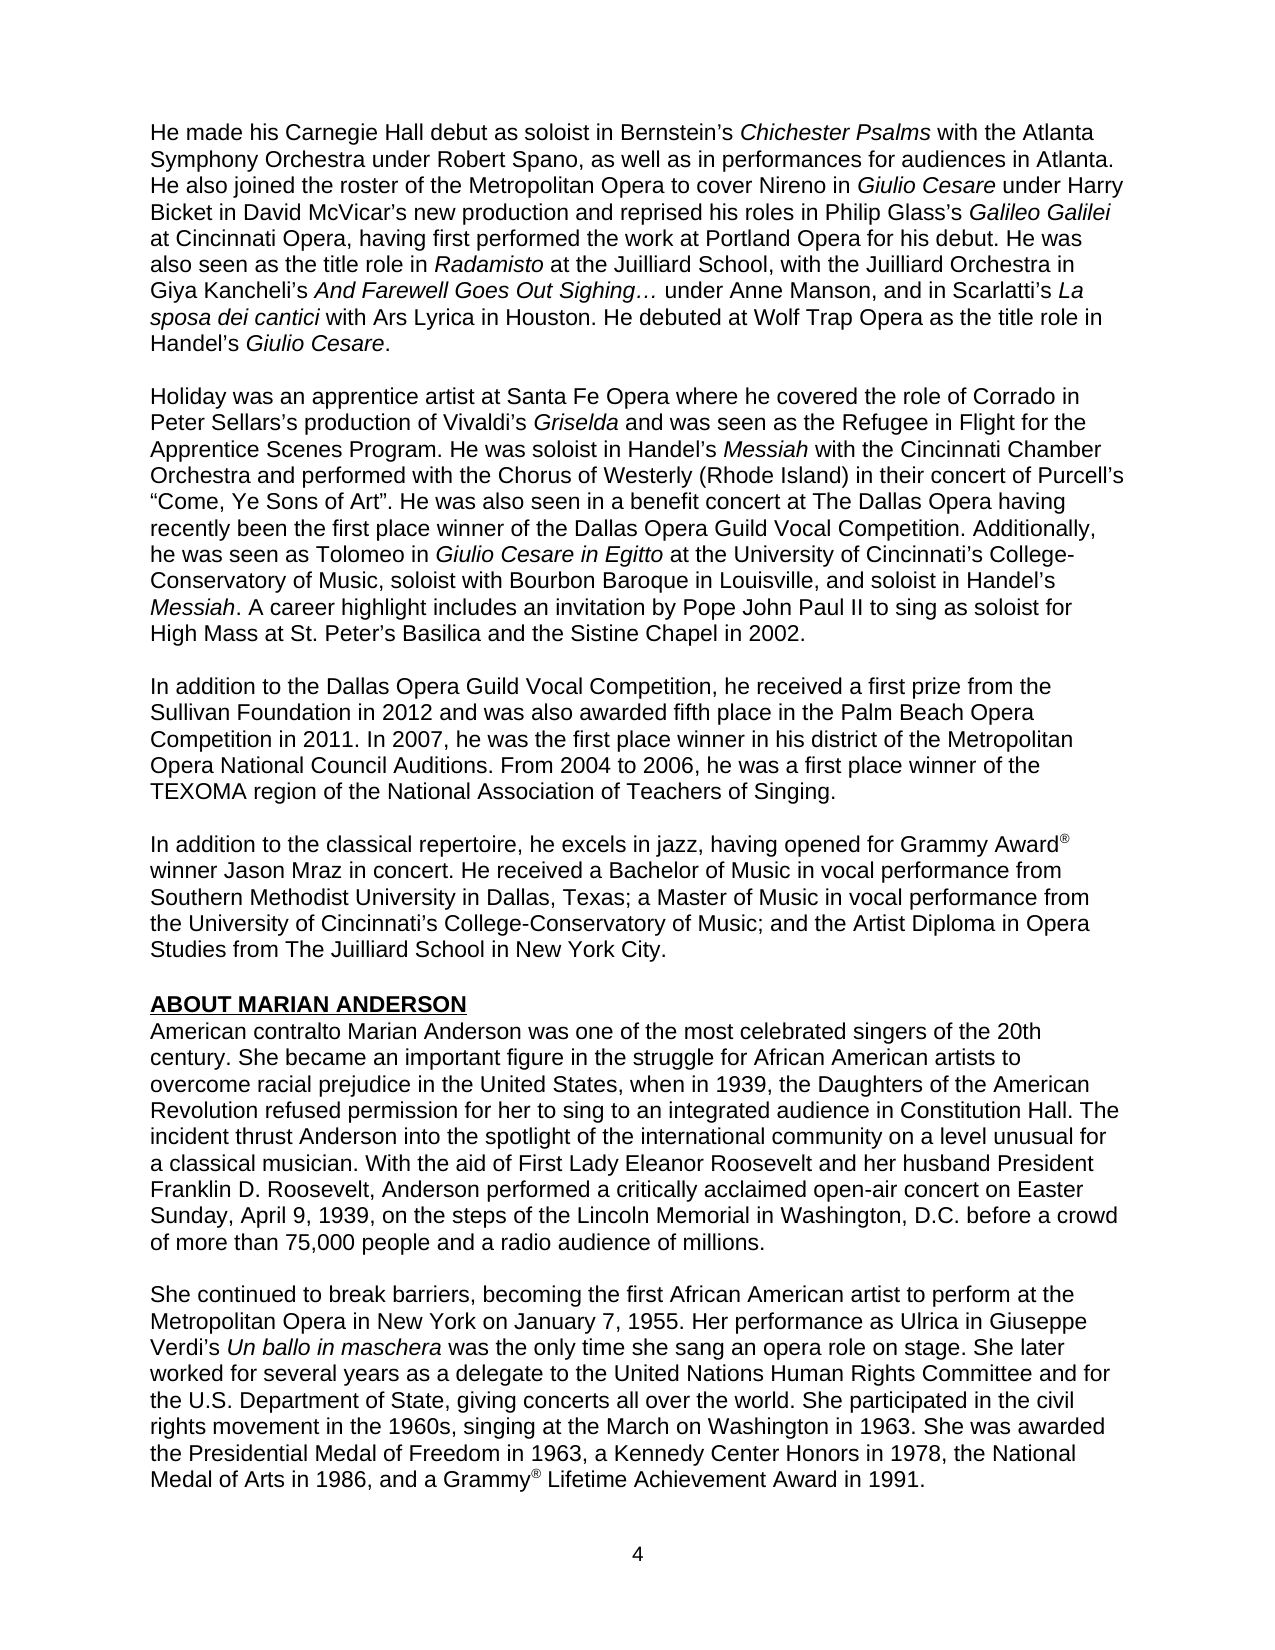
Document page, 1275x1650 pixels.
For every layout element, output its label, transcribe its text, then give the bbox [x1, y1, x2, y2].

text ABOUT MARIAN ANDERSON [150, 991, 1125, 1018]
text American contralto Marian Anderson was one of the most celebrated singers of the 20th century. She became an important figure in the struggle for African American artists to overcome racial prejudice in the United States, when in 1939, the Daughters of the American Revolution refused permission for her to sing to an integrated audience in Constitution Hall. The incident thrust Anderson into the spotlight of the international community on a level unusual for a classical musician. With the aid of First Lady Eleanor Roosevelt and her husband President Franklin D. Roosevelt, Anderson performed a critically acclaimed open-air concert on Easter Sunday, April 9, 1939, on the steps of the Lincoln Memorial in Washington, D.C. before a crowd of more than 75,000 people and a radio audience of millions. [150, 1018, 1125, 1255]
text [150, 93, 1125, 963]
text She continued to break barriers, becoming the first African American artist to perform at the Metropolitan Opera in New York on January 7, 1955. Her performance as Ulrica in Giuseppe Verdi’s Un ballo in maschera was the only time she sang an opera role on stage. She later worked for several years as a delegate to the United Nations Human Rights Committee and for the U.S. Department of State, giving concerts all over the world. She participated in the civil rights movement in the 1960s, singing at the March on Washington in 1963. She was awarded the Presidential Medal of Freedom in 1963, a Kennedy Center Honors in 1978, the National Medal of Arts in 1986, and a Grammy® Lifetime Achievement Award in 1991. [150, 1281, 1125, 1492]
